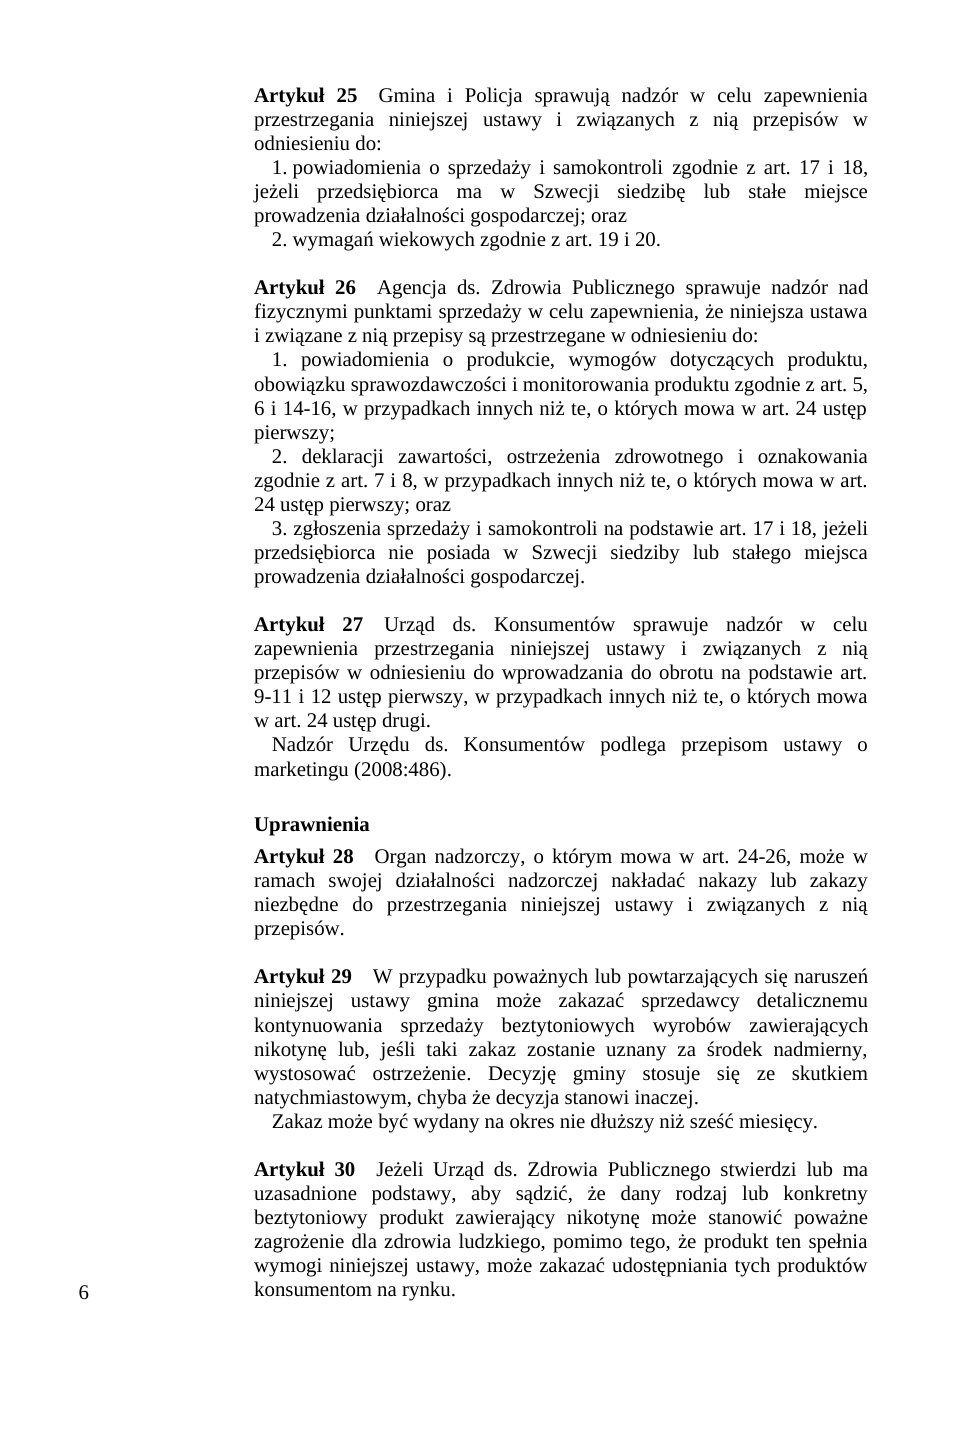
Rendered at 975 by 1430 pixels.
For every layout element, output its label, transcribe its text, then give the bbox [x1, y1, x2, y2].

text Artykuł 30 Jeżeli Urząd ds. Zdrowia Publicznego stwierdzi lub ma uzasadnione podstawy, aby sądzić, że dany rodzaj lub konkretny beztytoniowy produkt zawierający nikotynę może stanowić poważne zagrożenie dla zdrowia ludzkiego, pomimo tego, że produkt ten spełnia wymogi niniejszej ustawy, może zakazać udostępniania tych produktów konsumentom na rynku. [254, 1157, 869, 1301]
text 1. powiadomienia o produkcie, wymogów dotyczących produktu, obowiązku sprawozdawczości i monitorowania produktu zgodnie z art. 5, 6 i 14-16, w przypadkach innych niż te, o których mowa w art. 24 ustęp pierwszy; [254, 347, 869, 444]
text Artykuł 29 W przypadku poważnych lub powtarzających się naruszeń niniejszej ustawy gmina może zakazać sprzedawcy detalicznemu kontynuowania sprzedaży beztytoniowych wyrobów zawierających nikotynę lub, jeśli taki zakaz zostanie uznany za środek nadmierny, wystosować ostrzeżenie. Decyzję gminy stosuje się ze skutkiem natychmiastowym, chyba że decyzja stanowi inaczej. [254, 964, 869, 1109]
text 3. zgłoszenia sprzedaży i samokontroli na podstawie art. 17 i 18, jeżeli przedsiębiorca nie posiada w Szwecji siedziby lub stałego miejsca prowadzenia działalności gospodarczej. [254, 516, 869, 588]
text 1. powiadomienia o sprzedaży i samokontroli zgodnie z art. 17 i 18, jeżeli przedsiębiorca ma w Szwecji siedzibę lub stałe miejsce prowadzenia działalności gospodarczej; oraz [254, 155, 869, 227]
text Artykuł 26 Agencja ds. Zdrowia Publicznego sprawuje nadzór nad fizycznymi punktami sprzedaży w celu zapewnienia, że niniejsza ustawa i związane z nią przepisy są przestrzegane w odniesieniu do: [254, 275, 869, 347]
text Artykuł 28 Organ nadzorczy, o którym mowa w art. 24-26, może w ramach swojej działalności nadzorczej nakładać nakazy lub zakazy niezbędne do przestrzegania niniejszej ustawy i związanych z nią przepisów. [254, 844, 869, 940]
text Artykuł 27 Urząd ds. Konsumentów sprawuje nadzór w celu zapewnienia przestrzegania niniejszej ustawy i związanych z nią przepisów w odniesieniu do wprowadzania do obrotu na podstawie art. 9-11 i 12 ustęp pierwszy, w przypadkach innych niż te, o których mowa w art. 24 ustęp drugi. [254, 612, 869, 732]
text Nadzór Urzędu ds. Konsumentów podlega przepisom ustawy o marketingu (2008:486). [254, 732, 869, 781]
text 2. wymagań wiekowych zgodnie z art. 19 i 20. [254, 227, 869, 251]
text Artykuł 25 Gmina i Policja sprawują nadzór w celu zapewnienia przestrzegania niniejszej ustawy i związanych z nią przepisów w odniesieniu do: [254, 83, 869, 155]
text Zakaz może być wydany na okres nie dłuższy niż sześć miesięcy. [254, 1109, 869, 1133]
text Uprawnienia [254, 814, 869, 836]
text 2. deklaracji zawartości, ostrzeżenia zdrowotnego i oznakowania zgodnie z art. 7 i 8, w przypadkach innych niż te, o których mowa w art. 24 ustęp pierwszy; oraz [254, 444, 869, 516]
